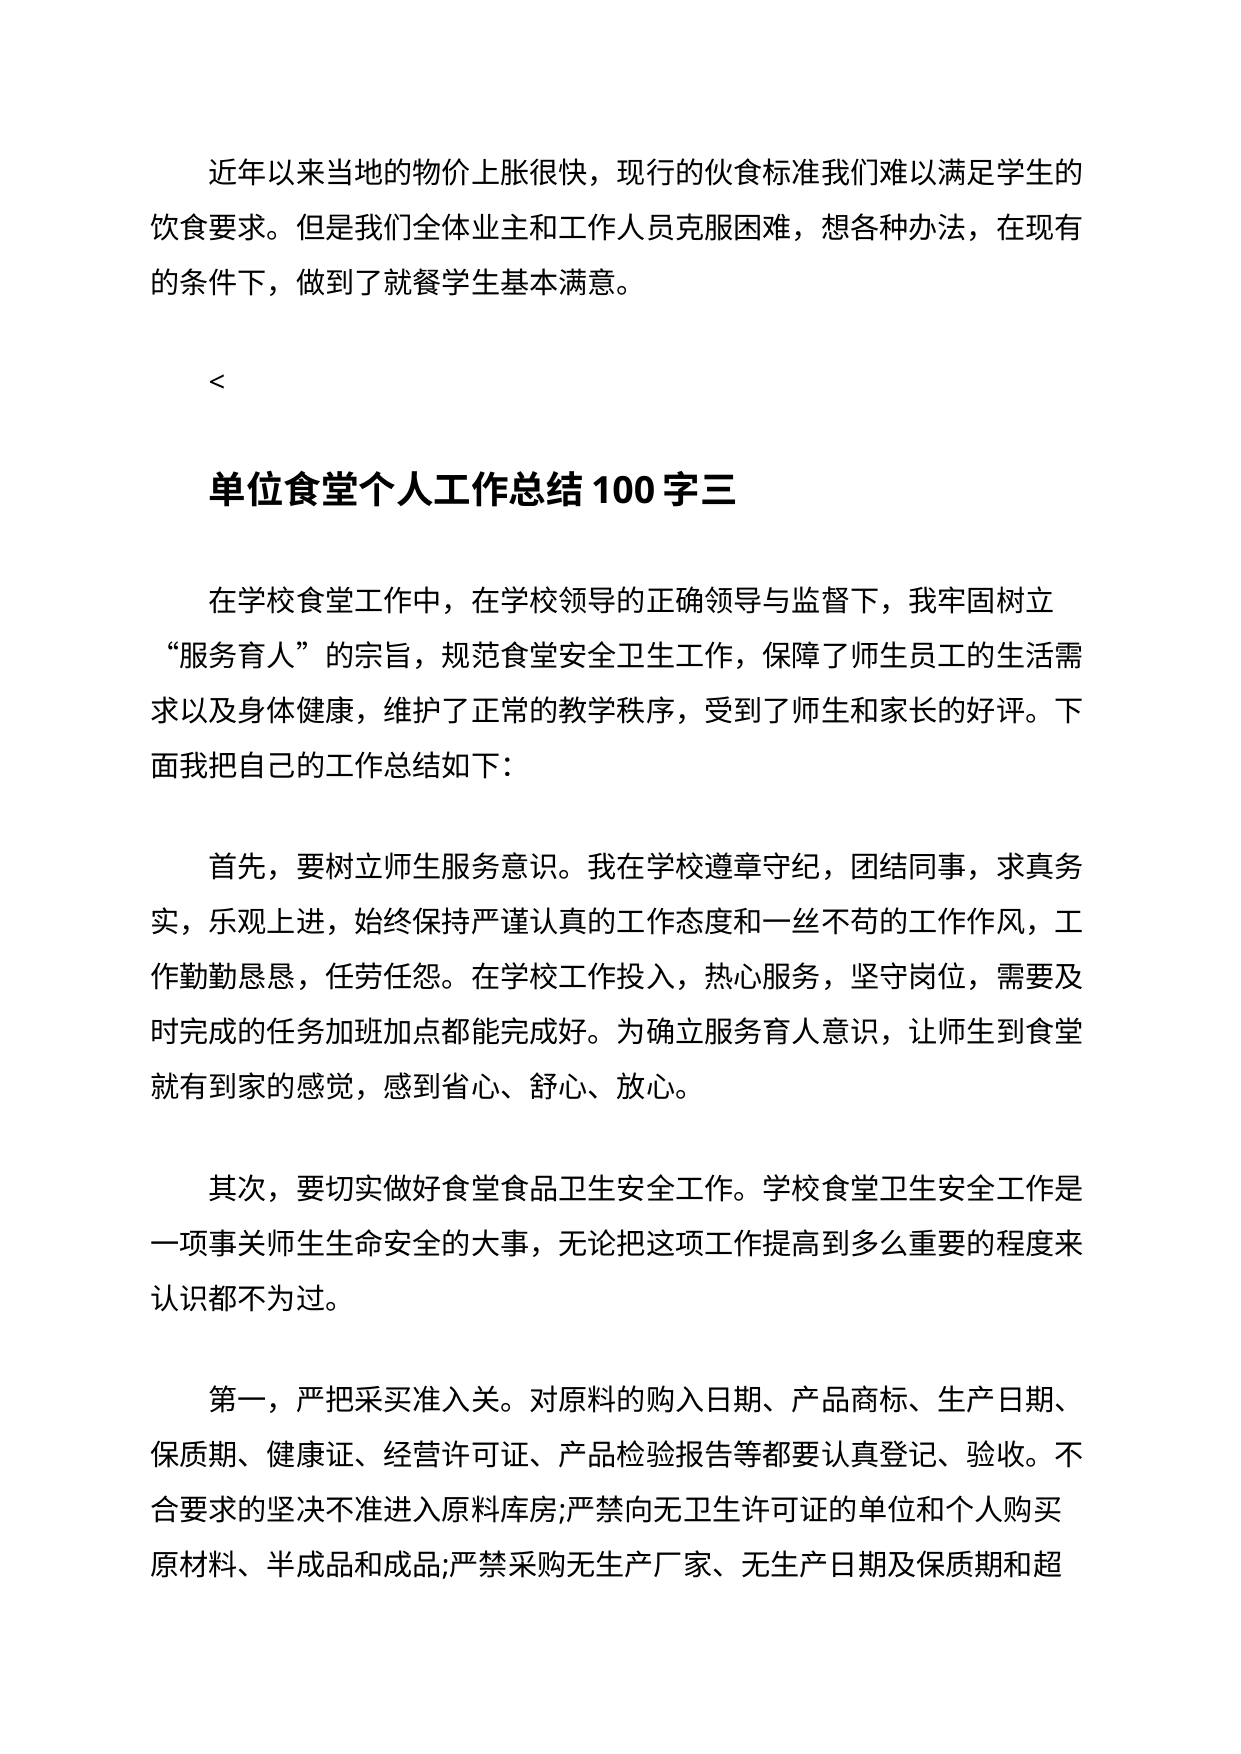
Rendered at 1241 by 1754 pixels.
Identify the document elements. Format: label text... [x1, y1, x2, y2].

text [150, 1377, 1090, 1584]
text < [150, 362, 1090, 401]
text 单位食堂个人工作总结100字三 [150, 460, 1090, 514]
text 在学校食堂工作中，在学校领导的正确领导与监督下，我牢固树立“服务育人”的宗旨，规范食堂安全卫生工作，保障了师生员工的生活需求以及身体健康，维护了正常的教学秩序，受到了师生和家长的好评。下面我把自己的工作总结如下： [150, 578, 1090, 784]
text 近年以来当地的物价上胀很快，现行的伙食标准我们难以满足学生的饮食要求。但是我们全体业主和工作人员克服困难，想各种办法，在现有的条件下，做到了就餐学生基本满意。 [150, 150, 1090, 302]
text 其次，要切实做好食堂食品卫生安全工作。学校食堂卫生安全工作是一项事关师生生命安全的大事，无论把这项工作提高到多么重要的程度来认识都不为过。 [150, 1165, 1090, 1317]
text 首先，要树立师生服务意识。我在学校遵章守纪，团结同事，求真务实，乐观上进，始终保持严谨认真的工作态度和一丝不苟的工作作风，工作勤勤恳恳，任劳任怨。在学校工作投入，热心服务，坚守岗位，需要及时完成的任务加班加点都能完成好。为确立服务育人意识，让师生到食堂就有到家的感觉，感到省心、舒心、放心。 [150, 844, 1090, 1106]
